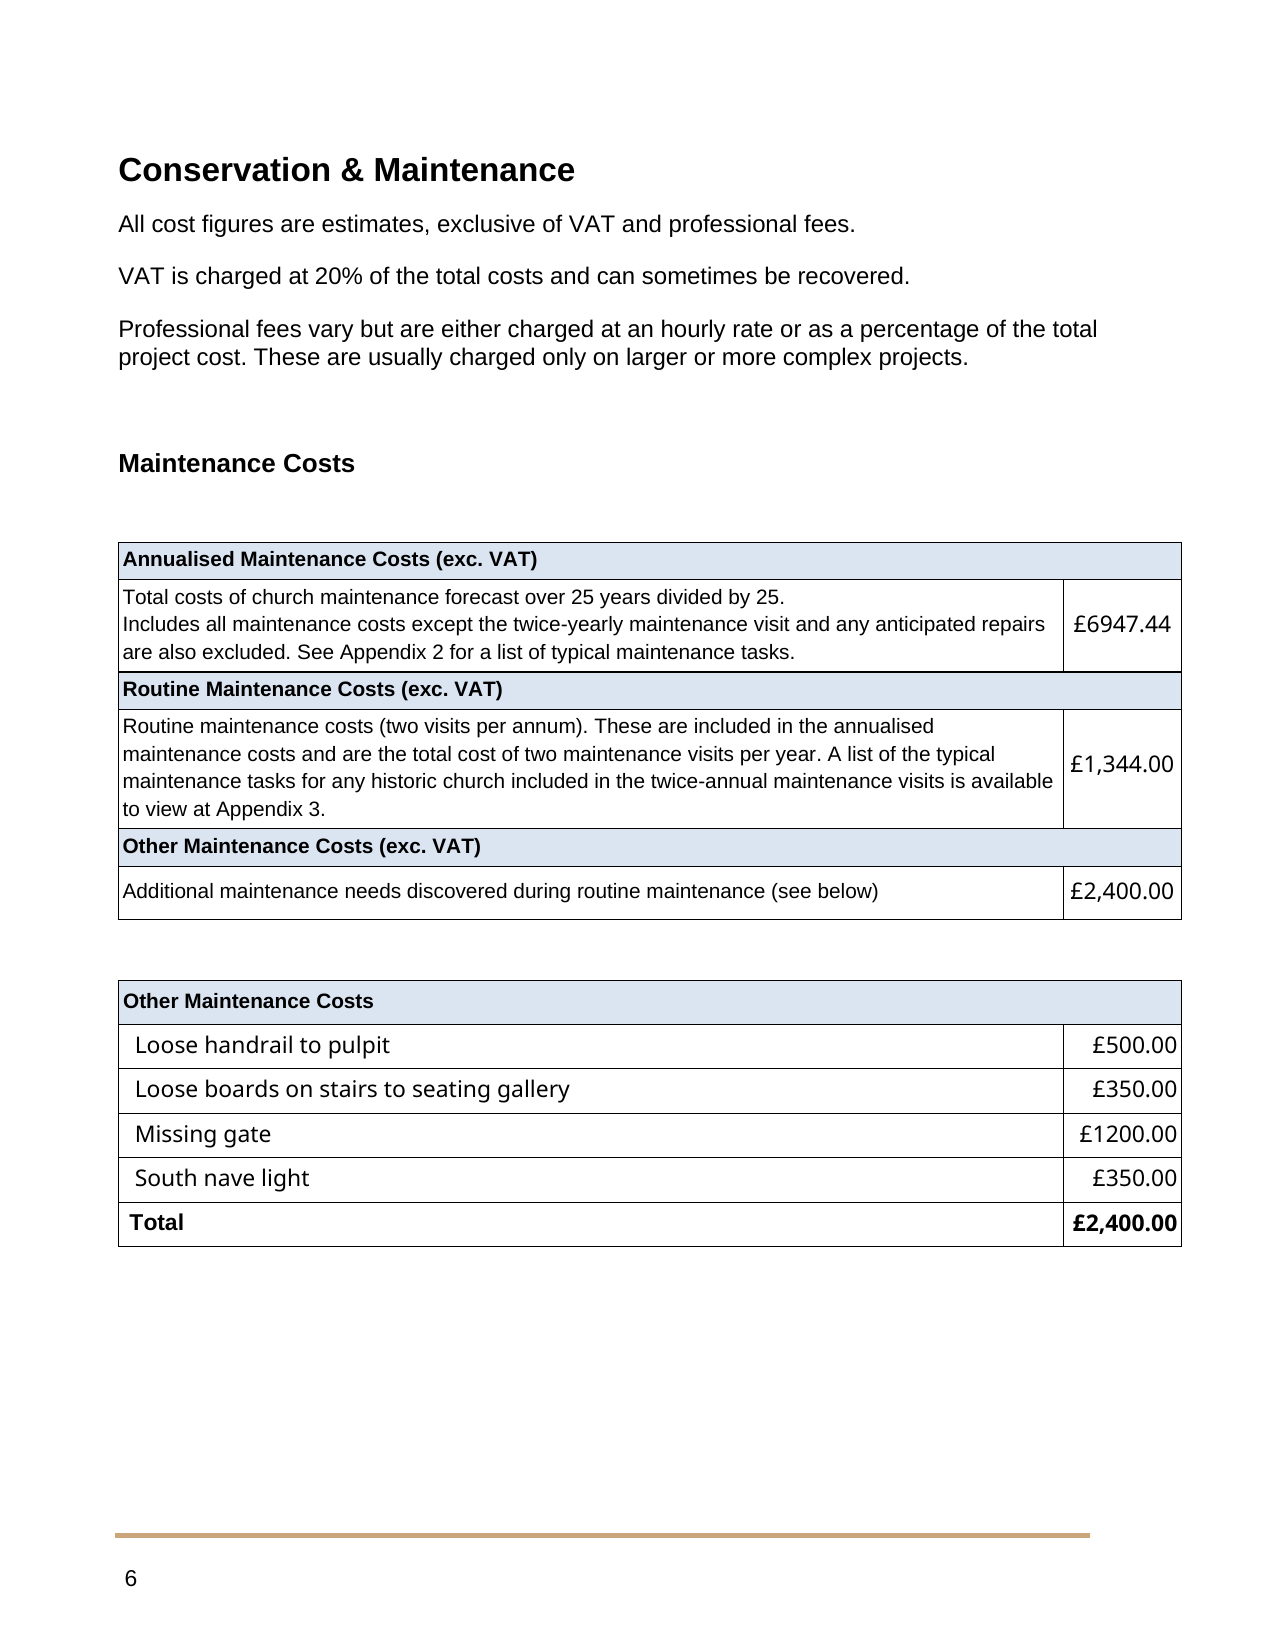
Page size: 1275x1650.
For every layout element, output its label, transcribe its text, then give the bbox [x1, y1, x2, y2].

table_cell £350.00 [1064, 1069, 1181, 1113]
table_header Other Maintenance Costs [119, 981, 1181, 1024]
table_cell Routine Maintenance Costs (exc. VAT) [119, 673, 1181, 709]
table_cell £1200.00 [1064, 1114, 1181, 1157]
picture [115, 1533, 1091, 1538]
table_cell Other Maintenance Costs (exc. VAT) [119, 829, 1181, 866]
table_cell £2,400.00 [1064, 867, 1181, 919]
table_cell Additional maintenance needs discovered during routine maintenance (see below) [119, 867, 1063, 919]
table_cell Missing gate [119, 1114, 1063, 1157]
table_cell £2,400.00 [1064, 1203, 1181, 1246]
table_cell Total costs of church maintenance forecast over 25 years divided by 25. Includes all maintenance costs except the twice-yearly maintenance visit and any anticipated repairs are also excluded. See Appendix 2 for a list of typical maintenance tasks. [119, 580, 1063, 671]
text VAT is charged at 20% of the total costs and can sometimes be recovered. [118, 262, 1157, 290]
text All cost figures are estimates, exclusive of VAT and professional fees. [118, 210, 1157, 237]
subtitle Conservation & Maintenance [118, 150, 971, 189]
table_cell £500.00 [1064, 1025, 1181, 1068]
table_cell £1,344.00 [1064, 710, 1181, 828]
text Maintenance Costs [118, 448, 1157, 478]
table_cell £350.00 [1064, 1158, 1181, 1202]
table_cell Loose handrail to pulpit [119, 1025, 1063, 1068]
text Professional fees vary but are either charged at an hourly rate or as a percentage of the total project cost. These are usually charged only on larger or more complex projects. [118, 315, 1157, 370]
table_header Annualised Maintenance Costs (exc. VAT) [119, 543, 1181, 579]
table_cell Routine maintenance costs (two visits per annum). These are included in the annualised maintenance costs and are the total cost of two maintenance visits per year. A list of the typical maintenance tasks for any historic church included in the twice-annual maintenance visits is available to view at Appendix 3. [119, 710, 1063, 828]
table_cell £6947.44 [1064, 580, 1181, 671]
table_cell Total [119, 1203, 1063, 1246]
table_cell Loose boards on stairs to seating gallery [119, 1069, 1063, 1113]
table_cell South nave light [119, 1158, 1063, 1202]
